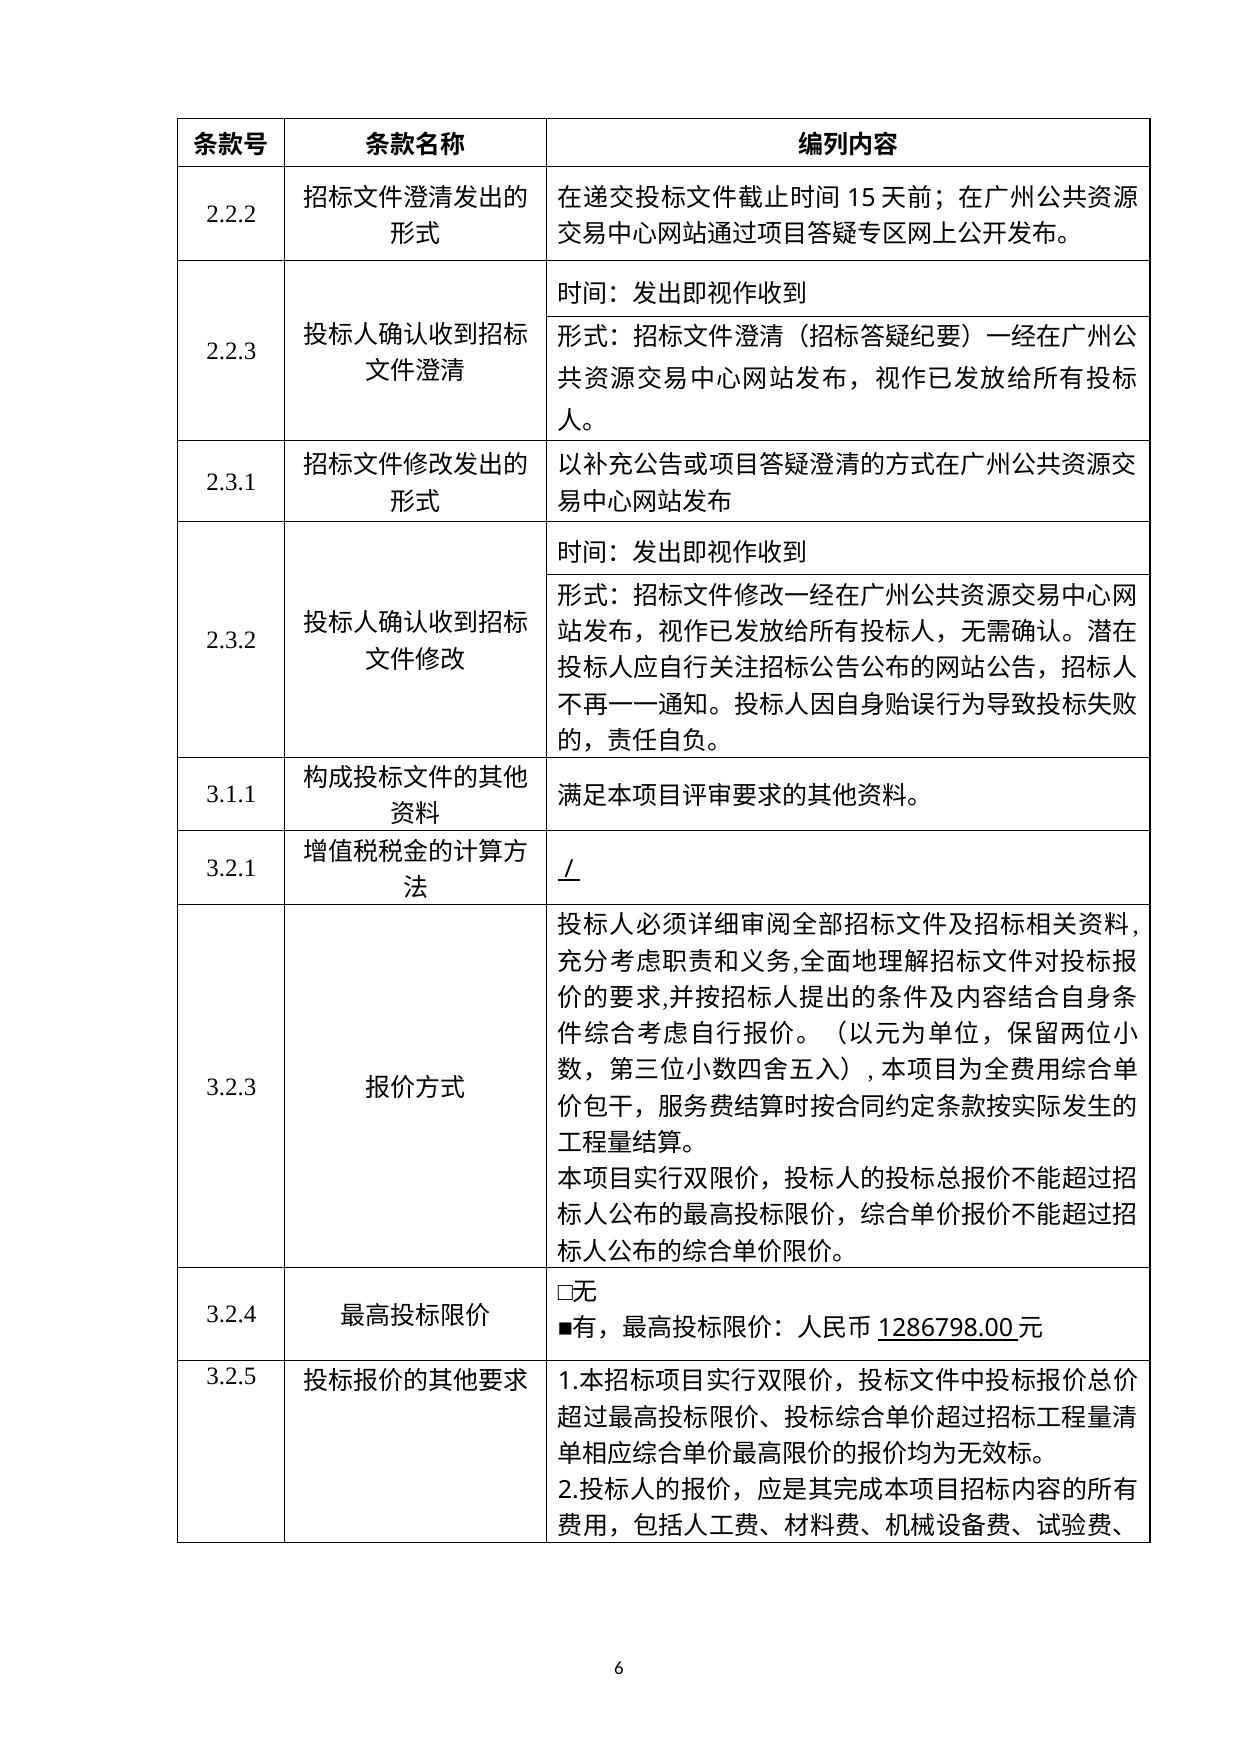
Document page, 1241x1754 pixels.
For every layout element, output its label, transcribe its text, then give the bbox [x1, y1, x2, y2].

table_cell 构成投标文件的其他资料 [285, 758, 546, 830]
table_header 编列内容 [547, 119, 1149, 166]
table_cell 3.2.3 [178, 905, 284, 1267]
table_cell 2.3.2 [178, 522, 284, 757]
table_cell 2.2.3 [178, 261, 284, 440]
table_cell 时间：发出即视作收到 [547, 522, 1149, 574]
table_cell 形式：招标文件修改一经在广州公共资源交易中心网站发布，视作已发放给所有投标人，无需确认。潜在投标人应自行关注招标公告公布的网站公告，招标人不再一一通知。投标人因自身贻误行为导致投标失败的，责任自负。 [547, 575, 1149, 757]
table_cell 满足本项目评审要求的其他资料。 [547, 758, 1149, 830]
table_cell 投标人必须详细审阅全部招标文件及招标相关资料,充分考虑职责和义务,全面地理解招标文件对投标报价的要求,并按招标人提出的条件及内容结合自身条件综合考虑自行报价。（以元为单位，保留两位小数，第三位小数四舍五入）, 本项目为全费用综合单价包干，服务费结算时按合同约定条款按实际发生的工程量结算。 本项目实行双限价，投标人的投标总报价不能超过招标人公布的最高投标限价，综合单价报价不能超过招标人公布的综合单价限价。 [547, 905, 1149, 1267]
table_cell 以补充公告或项目答疑澄清的方式在广州公共资源交易中心网站发布 [547, 441, 1149, 521]
table_cell 3.2.5 [178, 1361, 284, 1542]
table_cell 3.1.1 [178, 758, 284, 830]
table_cell 3.2.4 [178, 1268, 284, 1360]
table_cell 时间：发出即视作收到 [547, 261, 1149, 316]
table_cell 最高投标限价 [285, 1268, 546, 1360]
table_cell 投标报价的其他要求 [285, 1361, 546, 1542]
table_cell 2.2.2 [178, 167, 284, 260]
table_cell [547, 1361, 1149, 1542]
table_cell 投标人确认收到招标文件修改 [285, 522, 546, 757]
table_header 条款名称 [285, 119, 546, 166]
table_cell 3.2.1 [178, 831, 284, 904]
table_cell / [547, 831, 1149, 904]
table_cell 投标人确认收到招标文件澄清 [285, 261, 546, 440]
table_cell □无 ■有，最高投标限价：人民币1286798.00元 [547, 1268, 1149, 1360]
table_cell 2.3.1 [178, 441, 284, 521]
table_cell 招标文件澄清发出的形式 [285, 167, 546, 260]
table_cell 招标文件修改发出的形式 [285, 441, 546, 521]
table_cell 形式：招标文件澄清（招标答疑纪要）一经在广州公共资源交易中心网站发布，视作已发放给所有投标人。 [547, 317, 1149, 440]
table_cell 报价方式 [285, 905, 546, 1267]
table_cell 增值税税金的计算方法 [285, 831, 546, 904]
table_cell 在递交投标文件截止时间15天前；在广州公共资源交易中心网站通过项目答疑专区网上公开发布。 [547, 167, 1149, 260]
table_header 条款号 [178, 119, 284, 166]
